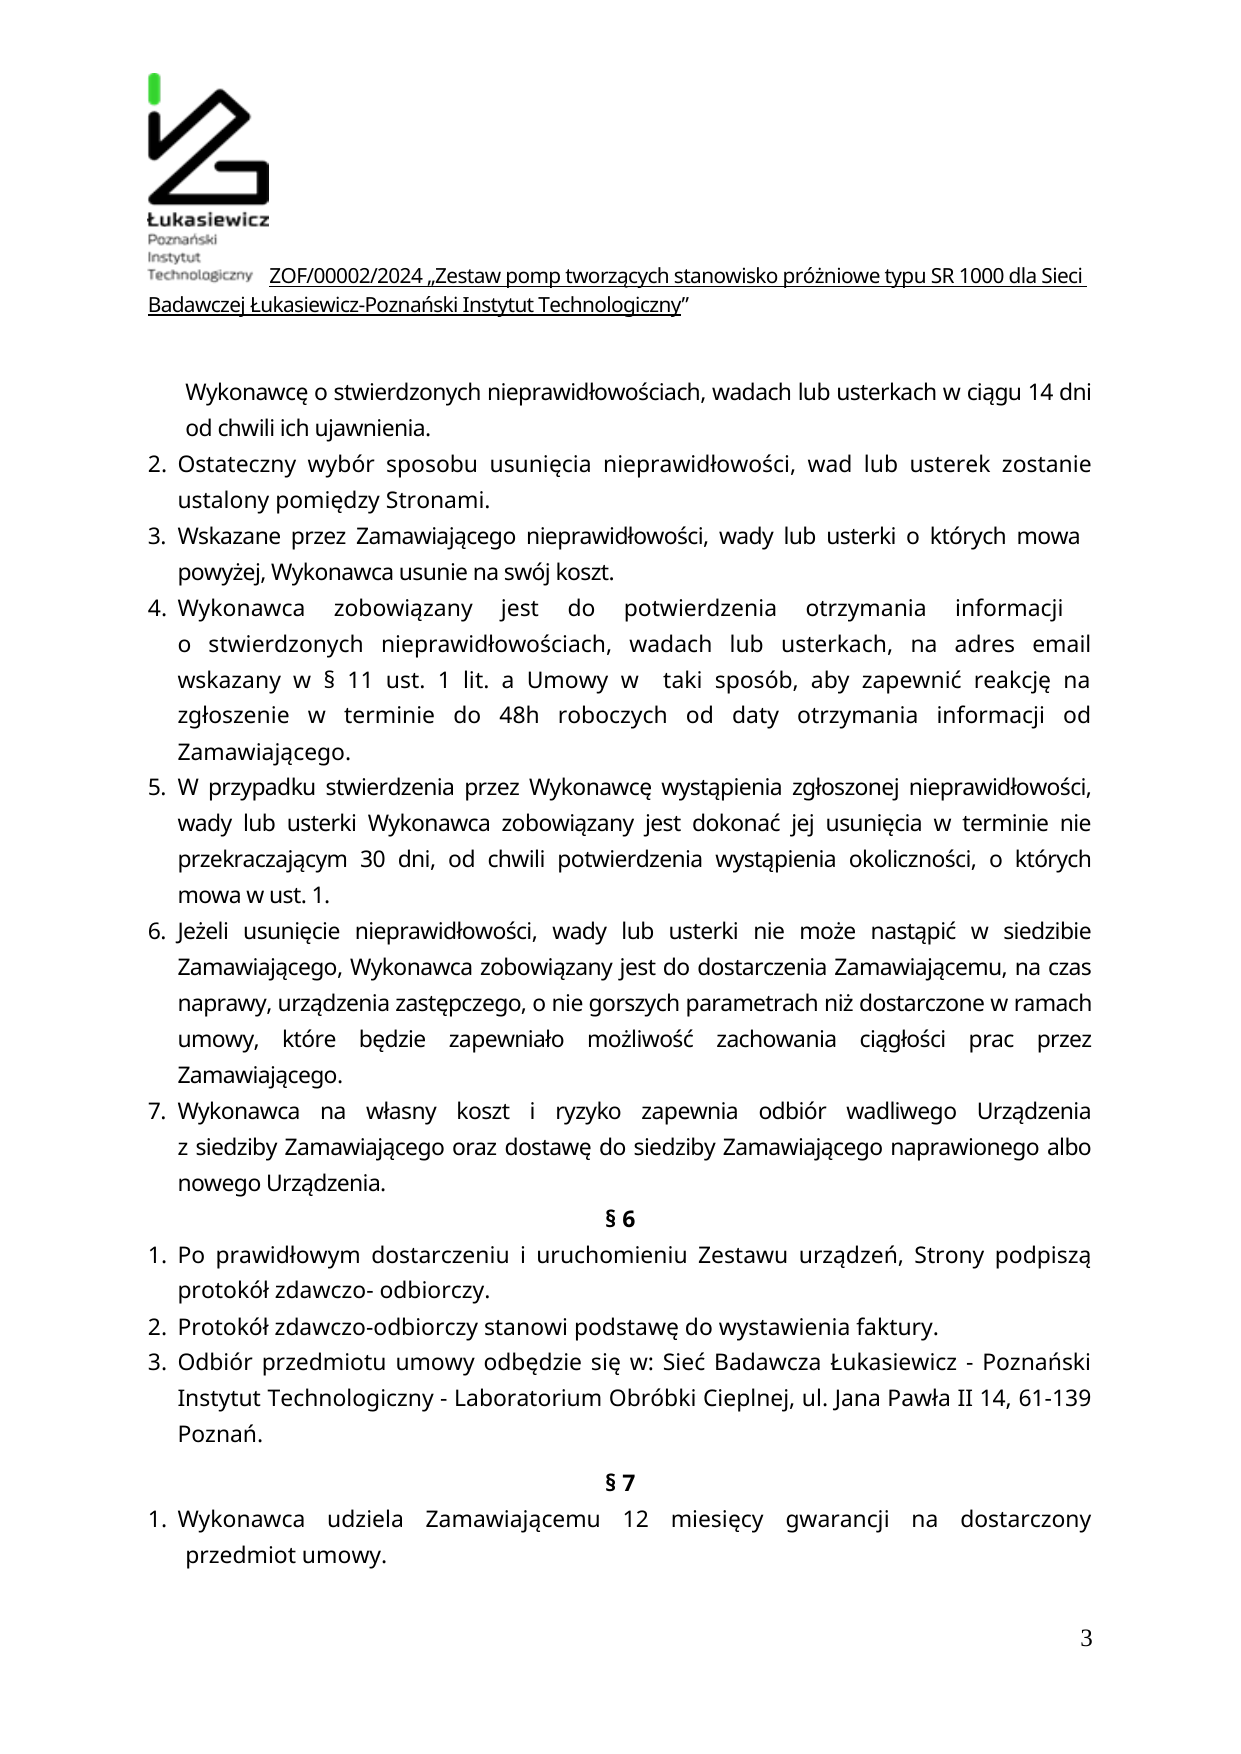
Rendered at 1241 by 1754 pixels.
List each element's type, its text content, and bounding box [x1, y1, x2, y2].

list Po prawidłowym dostarczeniu i uruchomieniu Zestawu urządzeń, Strony podpiszą protokół zdawczo- odbiorczy. [148, 1238, 1092, 1306]
list Wykonawca udziela Zamawiającemu 12 miesięcy gwarancji na dostarczony przedmiot umowy. [148, 1503, 1092, 1570]
list Wykonawca zobowiązany jest do potwierdzenia otrzymania informacji o stwierdzonych nieprawidłowościach, wadach lub usterkach, na adres email wskazany w § 11 ust. 1 lit. a Umowy w taki sposób, aby zapewnić reakcję na zgłoszenie w terminie do 48h roboczych od daty otrzymania informacji od Zamawiającego. [148, 592, 1092, 767]
list Wykonawca na własny koszt i ryzyko zapewnia odbiór wadliwego Urządzenia z siedziby Zamawiającego oraz dostawę do siedziby Zamawiającego naprawionego albo nowego Urządzenia. [148, 1095, 1092, 1198]
list Odbiór przedmiotu umowy odbędzie się w: Sieć Badawcza Łukasiewicz - Poznański Instytut Technologiczny - Laboratorium Obróbki Cieplnej, ul. Jana Pawła II 14, 61-139 Poznań. [148, 1346, 1092, 1449]
list W przypadku stwierdzenia przez Wykonawcę wystąpienia zgłoszonej nieprawidłowości, wady lub usterki Wykonawca zobowiązany jest dokonać jej usunięcia w terminie nie przekraczającym 30 dni, od chwili potwierdzenia wystąpienia okoliczności, o których mowa w ust. 1. [148, 771, 1092, 910]
list Protokół zdawczo-odbiorczy stanowi podstawę do wystawienia faktury. [148, 1310, 1092, 1342]
text § 6 [148, 1203, 1092, 1234]
text § 7 [148, 1467, 1092, 1498]
list Jeżeli usunięcie nieprawidłowości, wady lub usterki nie może nastąpić w siedzibie Zamawiającego, Wykonawca zobowiązany jest do dostarczenia Zamawiającemu, na czas naprawy, urządzenia zastępczego, o nie gorszych parametrach niż dostarczone w ramach umowy, które będzie zapewniało możliwość zachowania ciągłości prac przez Zamawiającego. [148, 915, 1092, 1090]
picture [147, 73, 269, 284]
list Wskazane przez Zamawiającego nieprawidłowości, wady lub usterki o których mowa powyżej, Wykonawca usunie na swój koszt. [148, 520, 1092, 587]
list Ostateczny wybór sposobu usunięcia nieprawidłowości, wad lub usterek zostanie ustalony pomiędzy Stronami. [148, 448, 1092, 515]
